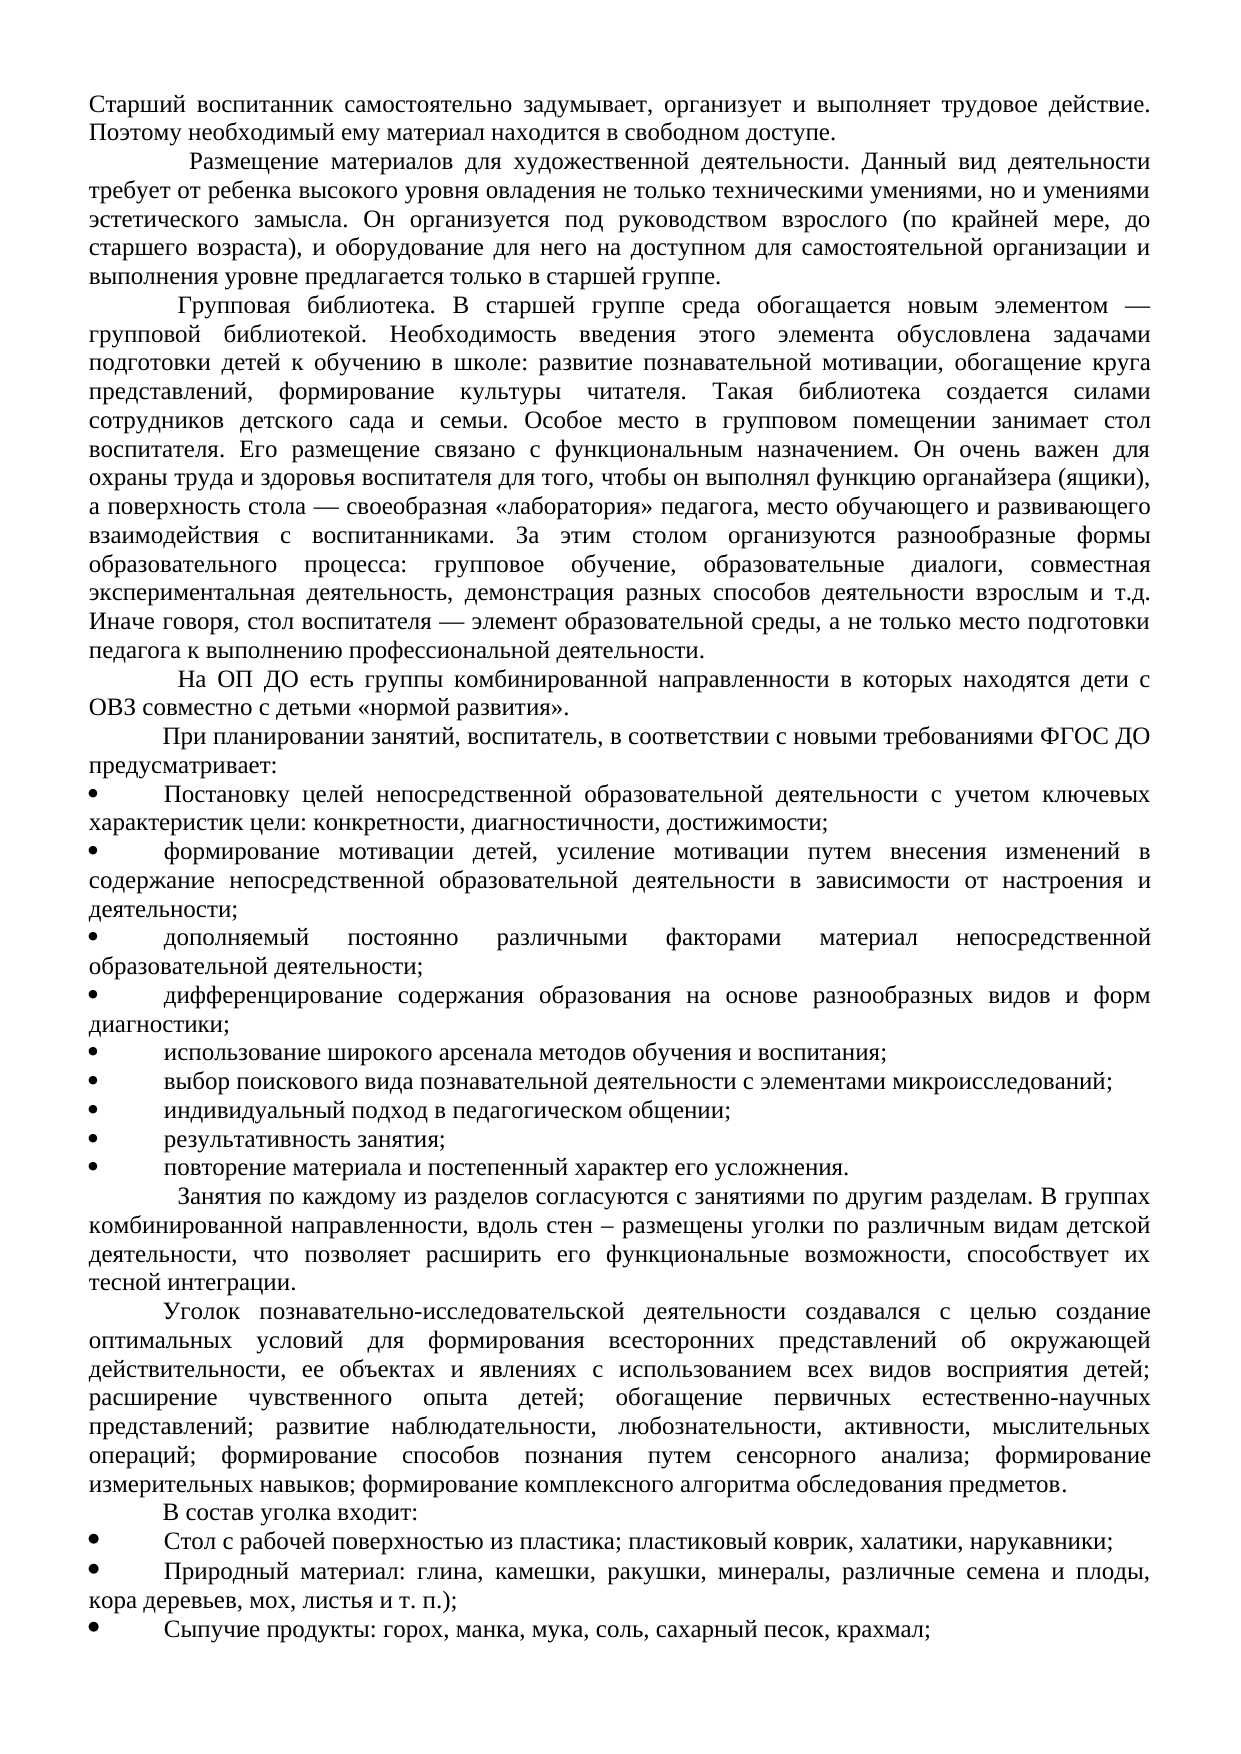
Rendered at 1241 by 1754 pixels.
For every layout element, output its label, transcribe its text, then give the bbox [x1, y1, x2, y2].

list дополняемый постоянно различными факторами материал непосредственной образовательной деятельности; [89, 922, 1152, 980]
text Уголок познавательно-исследовательской деятельности создавался с целью создание оптимальных условий для формирования всесторонних представлений об окружающей действительности, ее объектах и явлениях с использованием всех видов восприятия детей; расширение чувственного опыта детей; обогащение первичных естественно-научных представлений; развитие наблюдательности, любознательности, активности, мыслительных операций; формирование способов познания путем сенсорного анализа; формирование измерительных навыков; формирование комплексного алгоритма обследования предметов. [89, 1296, 1152, 1497]
text Групповая библиотека. В старшей группе среда обогащается новым элементом — групповой библиотекой. Необходимость введения этого элемента обусловлена задачами подготовки детей к обучению в школе: развитие познавательной мотивации, обогащение круга представлений, формирование культуры читателя. Такая библиотека создается силами сотрудников детского сада и семьи. Особое место в групповом помещении занимает стол воспитателя. Его размещение связано с функциональным назначением. Он очень важен для охраны труда и здоровья воспитателя для того, чтобы он выполнял функцию органайзера (ящики), а поверхность стола — своеобразная «лаборатория» педагога, место обучающего и развивающего взаимодействия с воспитанниками. За этим столом организуются разнообразные формы образовательного процесса: групповое обучение, образовательные диалоги, совместная экспериментальная деятельность, демонстрация разных способов деятельности взрослым и т.д. Иначе говоря, стол воспитателя — элемент образовательной среды, а не только место подготовки педагога к выполнению профессиональной деятельности. [89, 290, 1152, 664]
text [89, 89, 1152, 146]
list Стол с рабочей поверхностью из пластика; пластиковый коврик, халатики, нарукавники; [89, 1526, 1152, 1556]
list результативность занятия; [89, 1124, 1152, 1152]
text При планировании занятий, воспитатель, в соответствии с новыми требованиями ФГОС ДО предусматривает: [89, 721, 1152, 779]
list выбор поискового вида познавательной деятельности с элементами микроисследований; [89, 1066, 1152, 1095]
text В состав уголка входит: [89, 1497, 1152, 1526]
list формирование мотивации детей, усиление мотивации путем внесения изменений в содержание непосредственной образовательной деятельности в зависимости от настроения и деятельности; [89, 836, 1152, 922]
list использование широкого арсенала методов обучения и воспитания; [89, 1037, 1152, 1066]
list Сыпучие продукты: горох, манка, мука, соль, сахарный песок, крахмал; [89, 1614, 1152, 1644]
text На ОП ДО есть группы комбинированной направленности в которых находятся дети с ОВЗ совместно с детьми «нормой развития». [89, 664, 1152, 721]
list повторение материала и постепенный характер его усложнения. [89, 1152, 1152, 1181]
list Природный материал: глина, камешки, ракушки, минералы, различные семена и плоды, кора деревьев, мох, листья и т. п.); [89, 1556, 1152, 1614]
list дифференцирование содержания образования на основе разнообразных видов и форм диагностики; [89, 980, 1152, 1037]
text Размещение материалов для художественной деятельности. Данный вид деятельности требует от ребенка высокого уровня овладения не только техническими умениями, но и умениями эстетического замысла. Он организуется под руководством взрослого (по крайней мере, до старшего возраста), и оборудование для него на доступном для самостоятельной организации и выполнения уровне предлагается только в старшей группе. [89, 146, 1152, 290]
list индивидуальный подход в педагогическом общении; [89, 1095, 1152, 1124]
list Постановку целей непосредственной образовательной деятельности с учетом ключевых характеристик цели: конкретности, диагностичности, достижимости; [89, 779, 1152, 836]
text Занятия по каждому из разделов согласуются с занятиями по другим разделам. В группах комбинированной направленности, вдоль стен – размещены уголки по различным видам детской деятельности, что позволяет расширить его функциональные возможности, способствует их тесной интеграции. [89, 1181, 1152, 1296]
